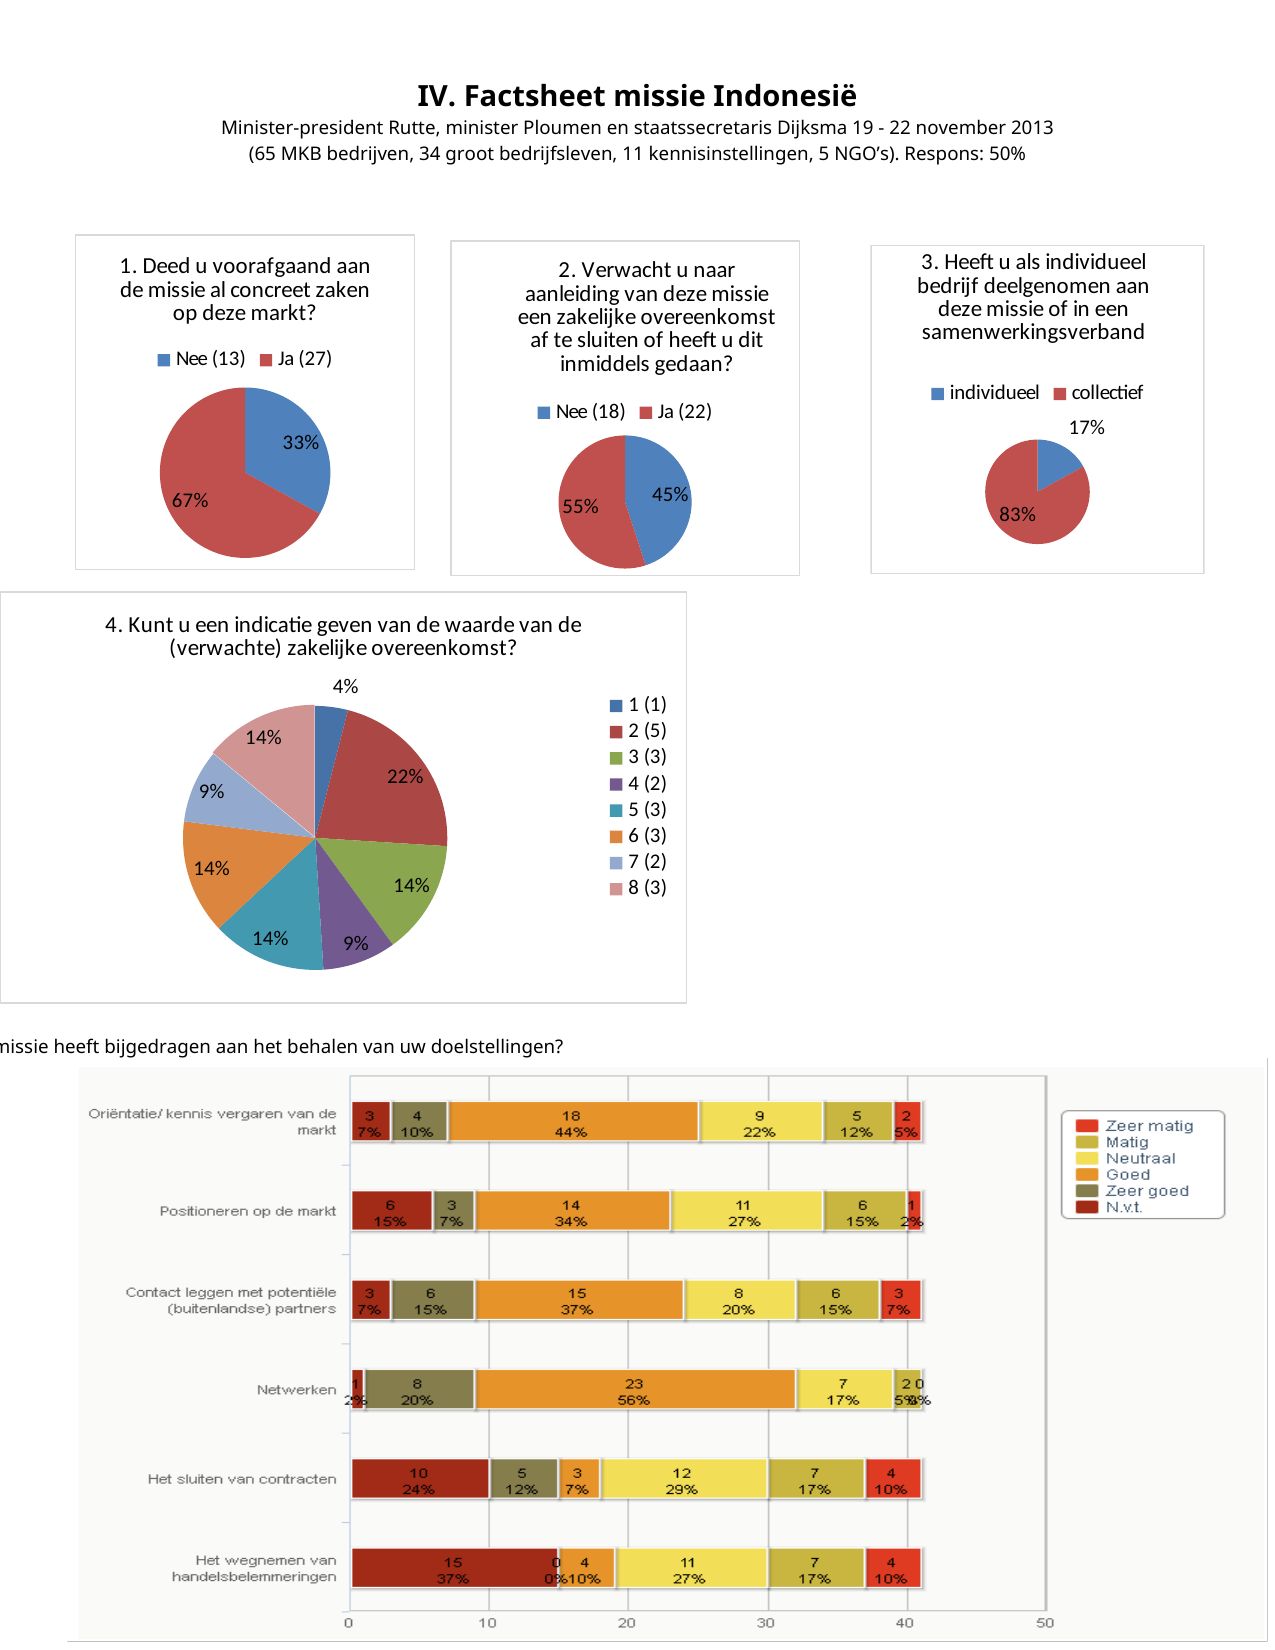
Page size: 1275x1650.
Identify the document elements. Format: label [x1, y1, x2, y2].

picture [67, 1058, 1270, 1643]
